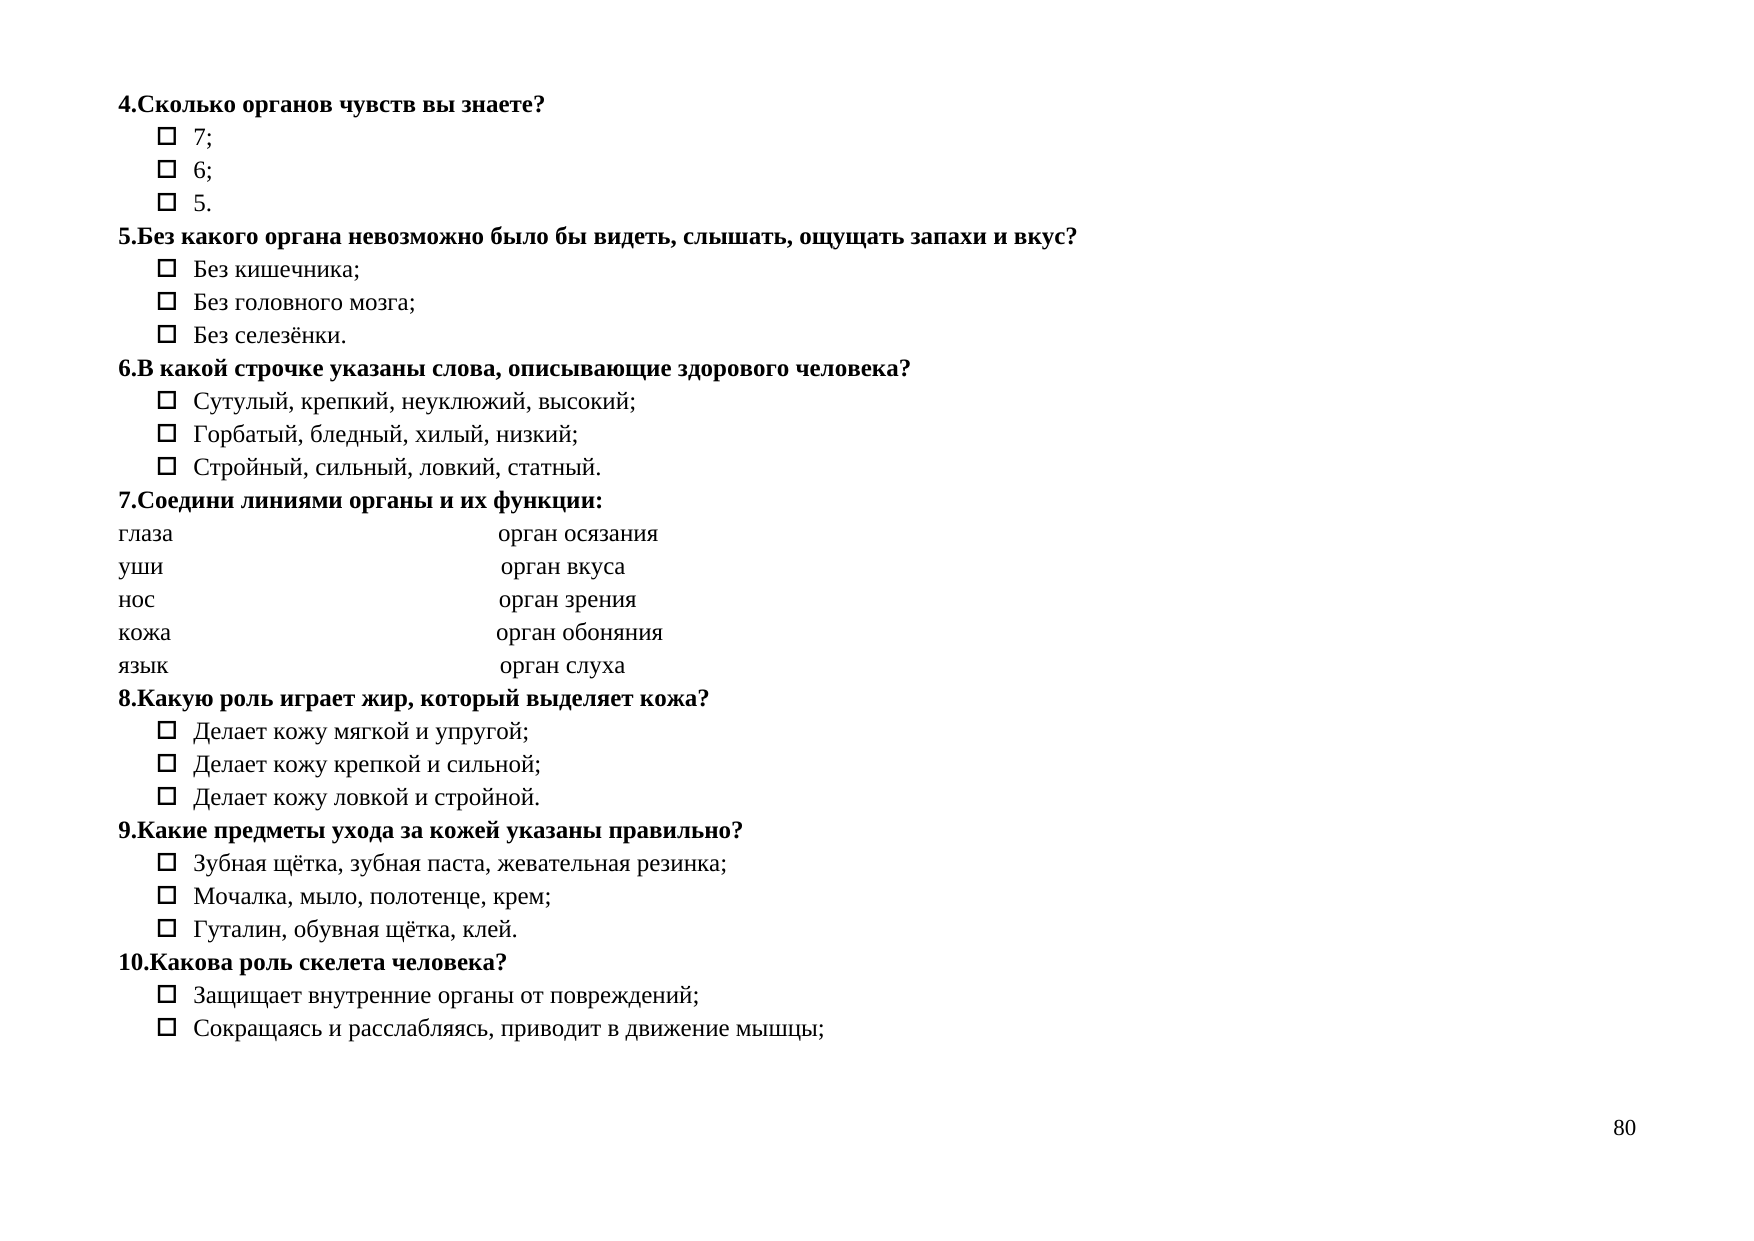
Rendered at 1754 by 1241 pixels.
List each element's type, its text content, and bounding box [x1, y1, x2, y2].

list Сутулый, крепкий, неуклюжий, высокий; [156, 386, 1636, 414]
text уши орган вкуса [118, 551, 1636, 580]
text 6.В какой строчке указаны слова, описывающие здорового человека? [118, 353, 1636, 382]
list Делает кожу мягкой и упругой; [156, 716, 1636, 745]
list Сокращаясь и расслабляясь, приводит в движение мышцы; [156, 1013, 1636, 1042]
text 8.Какую роль играет жир, который выделяет кожа? [118, 683, 1636, 712]
text 5.Без какого органа невозможно было бы видеть, слышать, ощущать запахи и вкус? [118, 221, 1636, 249]
list 6; [156, 155, 1636, 183]
text 4.Сколько органов чувств вы знаете? [118, 89, 1636, 117]
text глаза орган осязания [118, 518, 1636, 547]
list 7; [156, 122, 1636, 150]
list Гуталин, обувная щётка, клей. [156, 914, 1636, 943]
text 9.Какие предметы ухода за кожей указаны правильно? [118, 815, 1636, 844]
list Зубная щётка, зубная паста, жевательная резинка; [156, 848, 1636, 877]
text кожа орган обоняния [118, 617, 1636, 646]
text 7.Соедини линиями органы и их функции: [118, 485, 1636, 514]
text нос орган зрения [118, 584, 1636, 613]
list Горбатый, бледный, хилый, низкий; [156, 419, 1636, 448]
list Стройный, сильный, ловкий, статный. [156, 452, 1636, 481]
list Защищает внутренние органы от повреждений; [156, 980, 1636, 1009]
list Делает кожу крепкой и сильной; [156, 749, 1636, 778]
list Без селезёнки. [156, 320, 1636, 348]
text язык орган слуха [118, 650, 1636, 679]
list Мочалка, мыло, полотенце, крем; [156, 881, 1636, 910]
list Делает кожу ловкой и стройной. [156, 782, 1636, 811]
list Без кишечника; [156, 254, 1636, 282]
text 10.Какова роль скелета человека? [118, 947, 1636, 976]
list Без головного мозга; [156, 287, 1636, 316]
list 5. [156, 188, 1636, 216]
